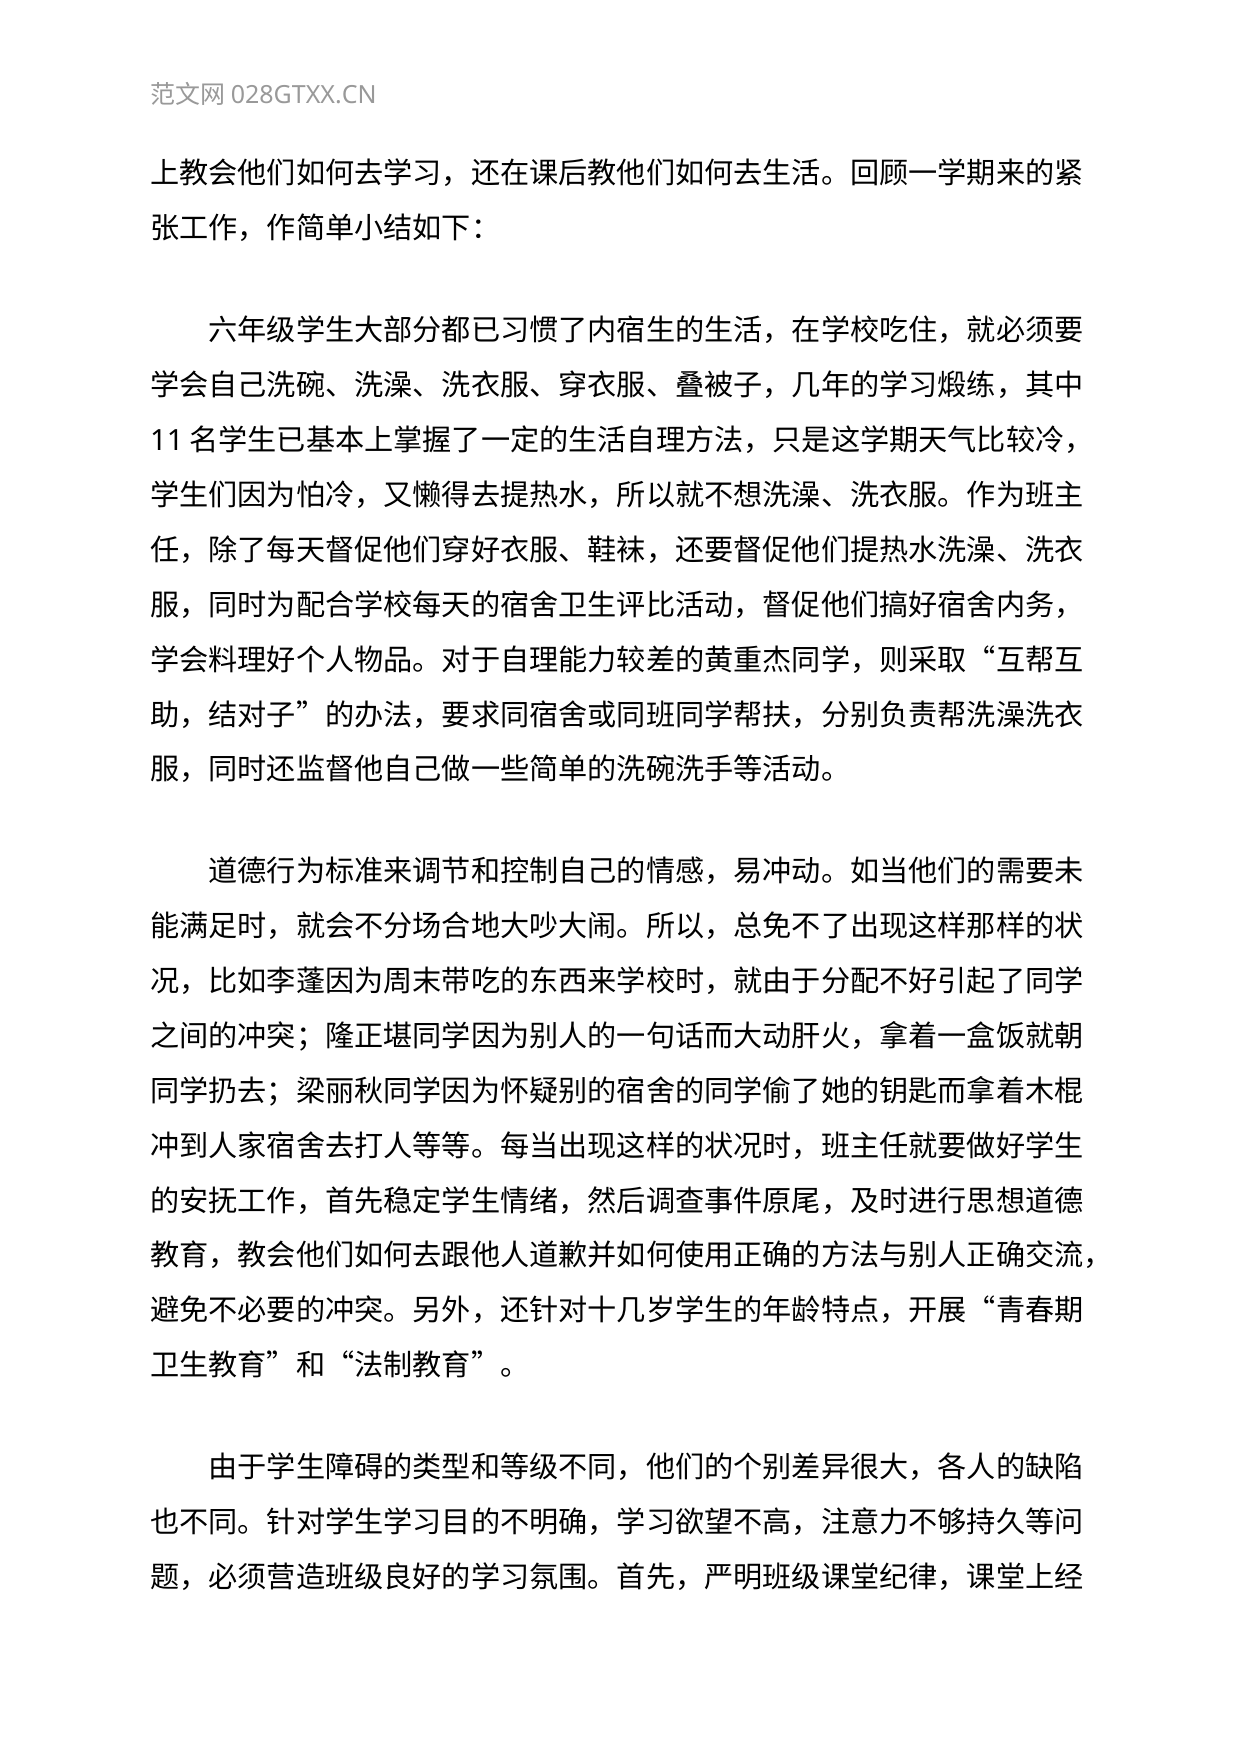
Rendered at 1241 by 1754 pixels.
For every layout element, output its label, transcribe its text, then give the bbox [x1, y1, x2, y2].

text 道德行为标准来调节和控制自己的情感，易冲动。如当他们的需要未能满足时，就会不分场合地大吵大闹。所以，总免不了出现这样那样的状况，比如李蓬因为周末带吃的东西来学校时，就由于分配不好引起了同学之间的冲突；隆正堪同学因为别人的一句话而大动肝火，拿着一盒饭就朝同学扔去；梁丽秋同学因为怀疑别的宿舍的同学偷了她的钥匙而拿着木棍冲到人家宿舍去打人等等。每当出现这样的状况时，班主任就要做好学生的安抚工作，首先稳定学生情绪，然后调查事件原尾，及时进行思想道德教育，教会他们如何去跟他人道歉并如何使用正确的方法与别人正确交流，避免不必要的冲突。另外，还针对十几岁学生的年龄特点，开展“青春期卫生教育”和“法制教育”。 [150, 848, 1090, 1384]
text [150, 150, 1090, 247]
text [150, 1443, 1090, 1596]
text 六年级学生大部分都已习惯了内宿生的生活，在学校吃住，就必须要学会自己洗碗、洗澡、洗衣服、穿衣服、叠被子，几年的学习煅练，其中11名学生已基本上掌握了一定的生活自理方法，只是这学期天气比较冷，学生们因为怕冷，又懒得去提热水，所以就不想洗澡、洗衣服。作为班主任，除了每天督促他们穿好衣服、鞋袜，还要督促他们提热水洗澡、洗衣服，同时为配合学校每天的宿舍卫生评比活动，督促他们搞好宿舍内务，学会料理好个人物品。对于自理能力较差的黄重杰同学，则采取“互帮互助，结对子”的办法，要求同宿舍或同班同学帮扶，分别负责帮洗澡洗衣服，同时还监督他自己做一些简单的洗碗洗手等活动。 [150, 307, 1090, 788]
